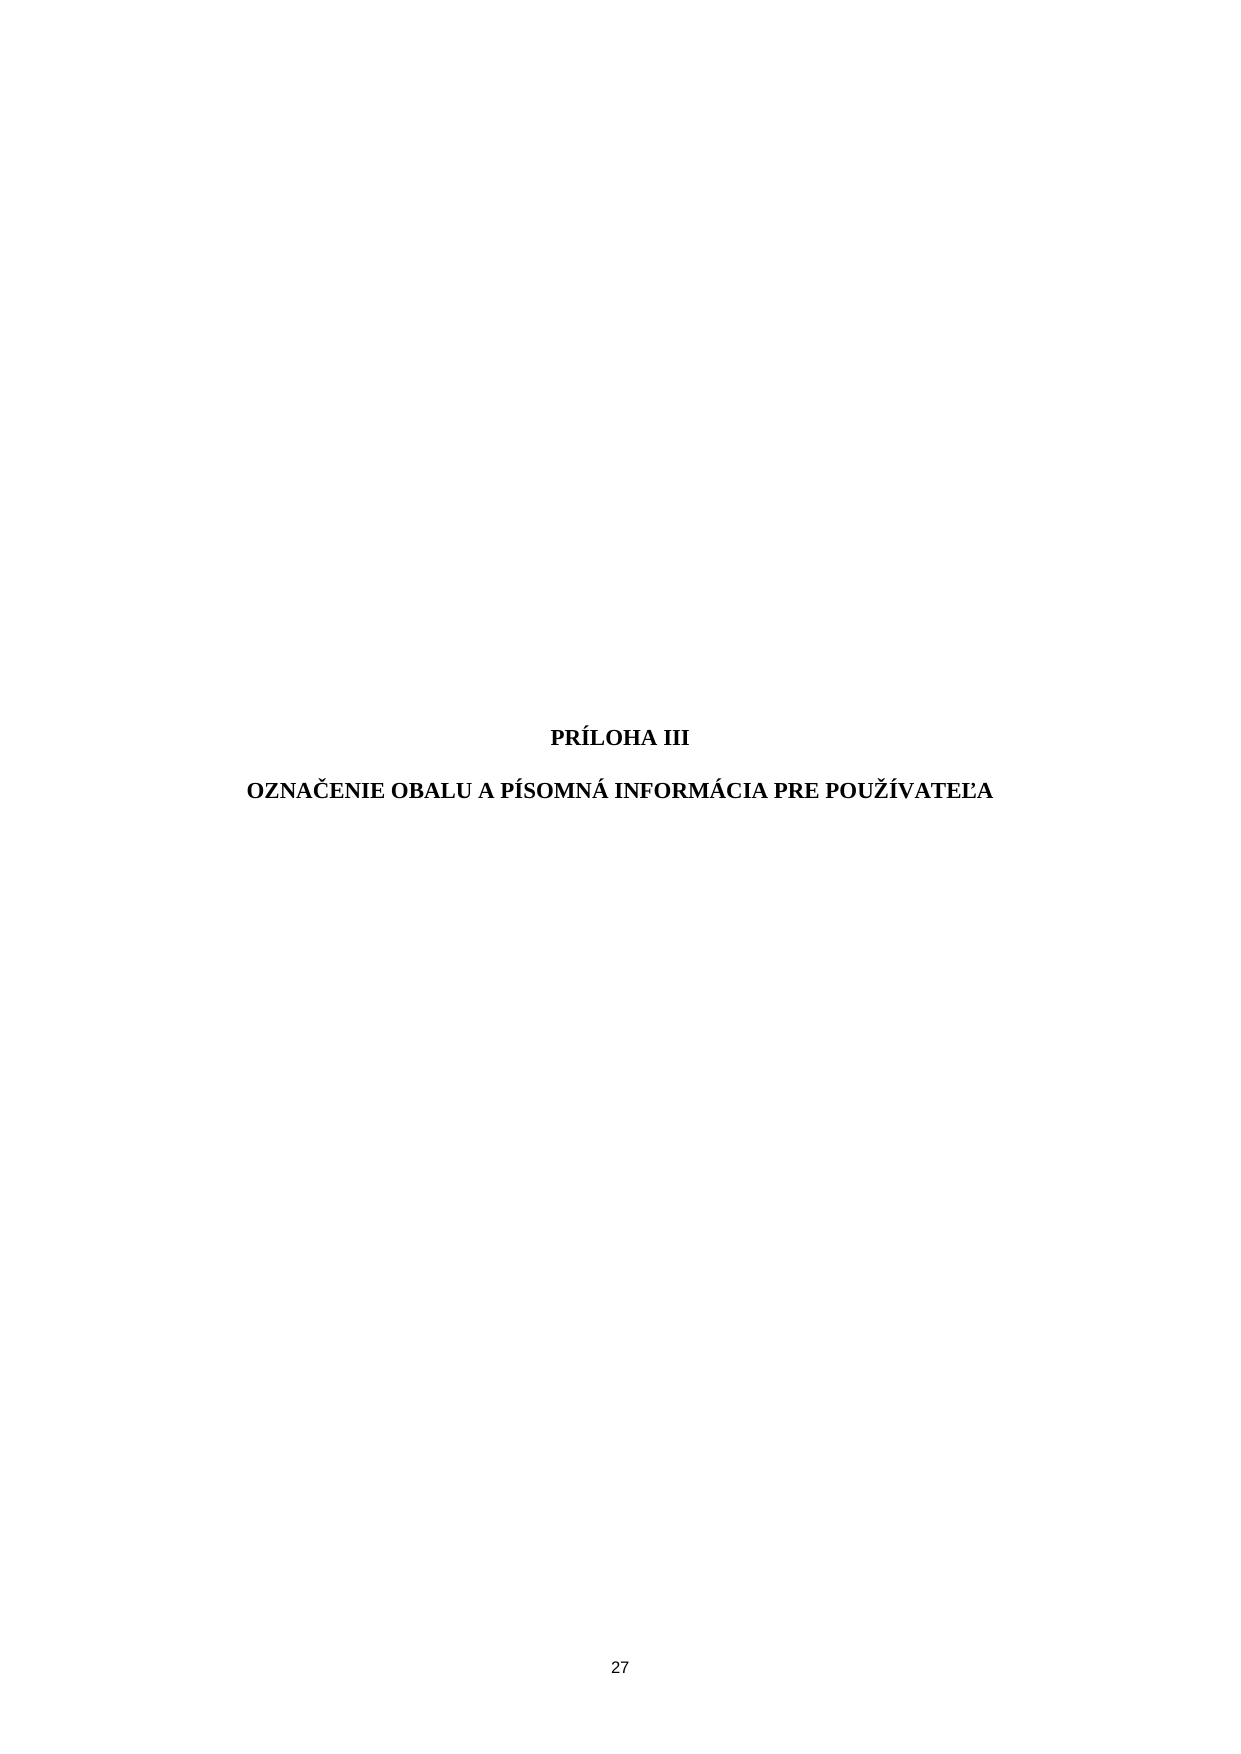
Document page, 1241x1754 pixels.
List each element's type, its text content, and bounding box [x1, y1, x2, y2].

text OZNAČENIE OBALU A PÍSOMNÁ INFORMÁCIA PRE POUŽÍVATEĽA [148, 777, 1092, 803]
text PRÍLOHA III [148, 724, 1092, 751]
